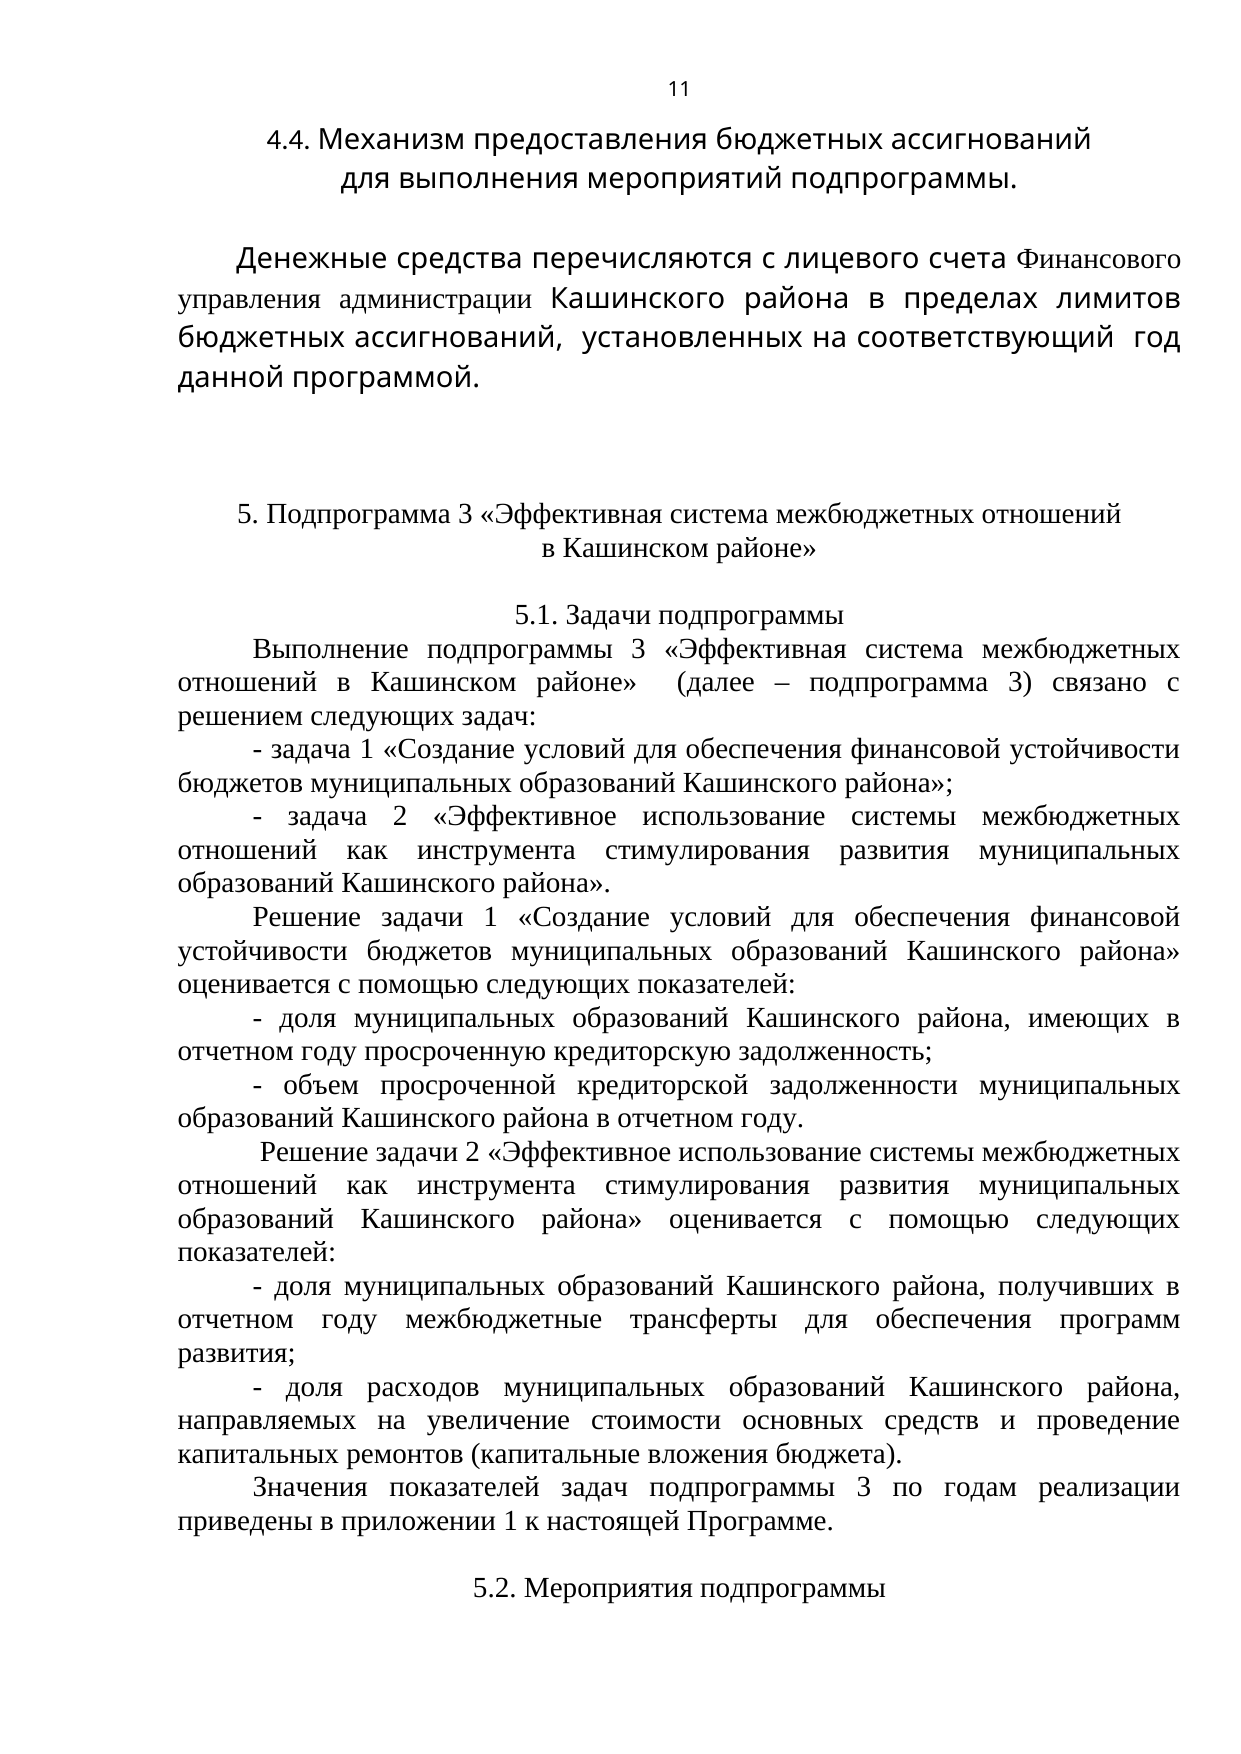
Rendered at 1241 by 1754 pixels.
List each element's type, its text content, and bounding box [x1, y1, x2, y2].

text - доля муниципальных образований Кашинского района, получивших в отчетном году межбюджетные трансферты для обеспечения программ развития; [177, 1268, 1181, 1369]
text для выполнения мероприятий подпрограммы. [177, 158, 1181, 197]
text 4.4. Механизм предоставления бюджетных ассигнований [177, 118, 1181, 158]
text Решение задачи 2 «Эффективное использование системы межбюджетных отношений как инструмента стимулирования развития муниципальных образований Кашинского района» оценивается с помощью следующих показателей: [177, 1134, 1181, 1268]
text Решение задачи 1 «Создание условий для обеспечения финансовой устойчивости бюджетов муниципальных образований Кашинского района» оценивается с помощью следующих показателей: [177, 899, 1181, 1000]
text - объем просроченной кредиторской задолженности муниципальных образований Кашинского района в отчетном году. [177, 1067, 1181, 1134]
text в Кашинском районе» [177, 530, 1181, 564]
text 5.2. Мероприятия подпрограммы [177, 1570, 1181, 1603]
text Денежные средства перечисляются с лицевого счета Финансового управления администрации Кашинского района в пределах лимитов бюджетных ассигнований, установленных на соответствующий год данной программой. [177, 237, 1181, 396]
text 5.1. Задачи подпрограммы [177, 597, 1181, 631]
text - задача 1 «Создание условий для обеспечения финансовой устойчивости бюджетов муниципальных образований Кашинского района»; [177, 731, 1181, 798]
text - задача 2 «Эффективное использование системы межбюджетных отношений как инструмента стимулирования развития муниципальных образований Кашинского района». [177, 798, 1181, 899]
text 5. Подпрограмма 3 «Эффективная система межбюджетных отношений [177, 497, 1181, 530]
text - доля муниципальных образований Кашинского района, имеющих в отчетном году просроченную кредиторскую задолженность; [177, 1000, 1181, 1067]
text Значения показателей задач подпрограммы 3 по годам реализации приведены в приложении 1 к настоящей Программе. [177, 1469, 1181, 1536]
text Выполнение подпрограммы 3 «Эффективная система межбюджетных отношений в Кашинском районе» (далее – подпрограмма 3) связано с решением следующих задач: [177, 631, 1181, 731]
text - доля расходов муниципальных образований Кашинского района, направляемых на увеличение стоимости основных средств и проведение капитальных ремонтов (капитальные вложения бюджета). [177, 1369, 1181, 1469]
